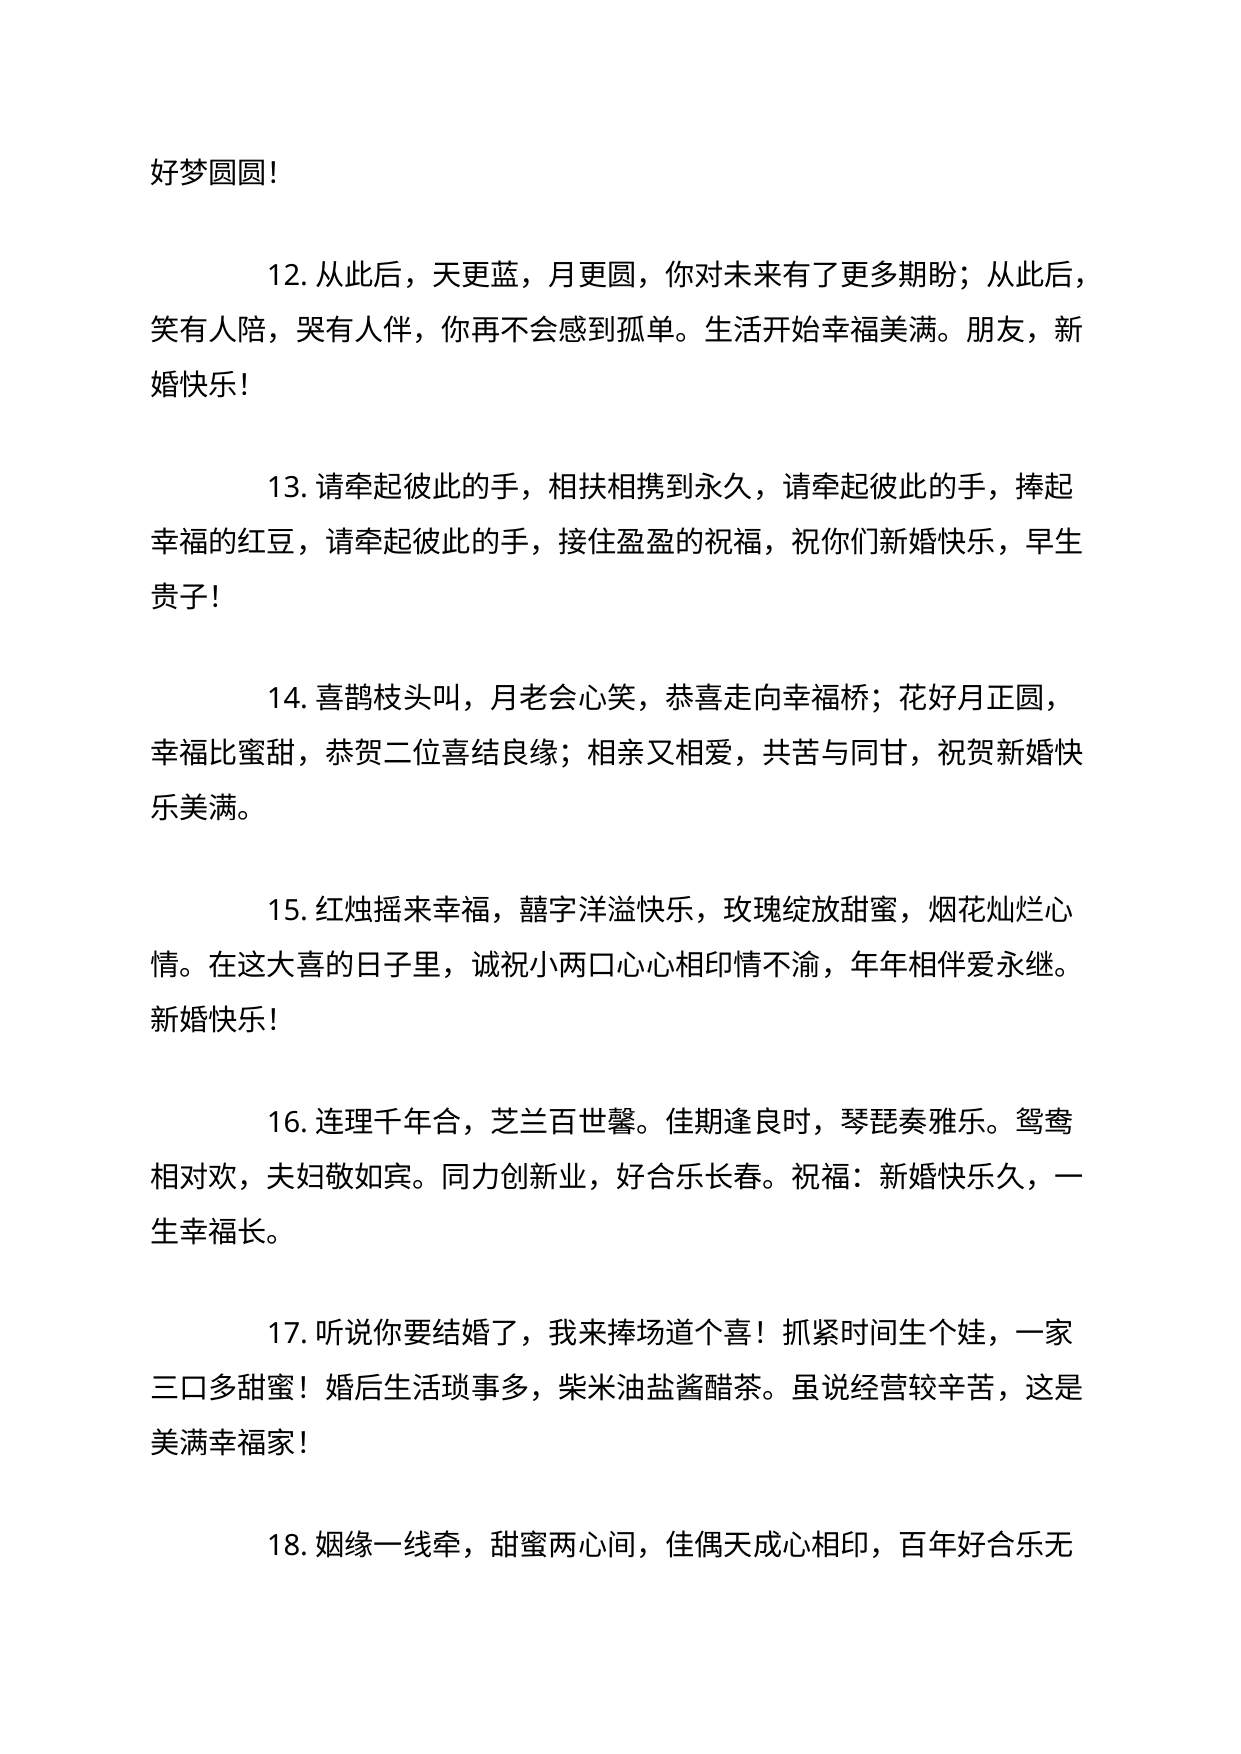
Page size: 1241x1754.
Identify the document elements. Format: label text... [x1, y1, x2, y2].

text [150, 150, 1090, 192]
text 17. 听说你要结婚了，我来捧场道个喜！抓紧时间生个娃，一家三口多甜蜜！婚后生活琐事多，柴米油盐酱醋茶。虽说经营较辛苦，这是美满幸福家！ [150, 1310, 1090, 1462]
text 15. 红烛摇来幸福，囍字洋溢快乐，玫瑰绽放甜蜜，烟花灿烂心情。在这大喜的日子里，诚祝小两口心心相印情不渝，年年相伴爱永继。新婚快乐！ [150, 887, 1090, 1039]
text 14. 喜鹊枝头叫，月老会心笑，恭喜走向幸福桥；花好月正圆，幸福比蜜甜，恭贺二位喜结良缘；相亲又相爱，共苦与同甘，祝贺新婚快乐美满。 [150, 675, 1090, 827]
text 13. 请牵起彼此的手，相扶相携到永久，请牵起彼此的手，捧起幸福的红豆，请牵起彼此的手，接住盈盈的祝福，祝你们新婚快乐，早生贵子！ [150, 463, 1090, 616]
text 16. 连理千年合，芝兰百世馨。佳期逢良时，琴琵奏雅乐。鸳鸯相对欢，夫妇敬如宾。同力创新业，好合乐长春。祝福：新婚快乐久，一生幸福长。 [150, 1098, 1090, 1251]
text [150, 1522, 1090, 1564]
text 12. 从此后，天更蓝，月更圆，你对未来有了更多期盼；从此后，笑有人陪，哭有人伴，你再不会感到孤单。生活开始幸福美满。朋友，新婚快乐！ [150, 252, 1090, 404]
